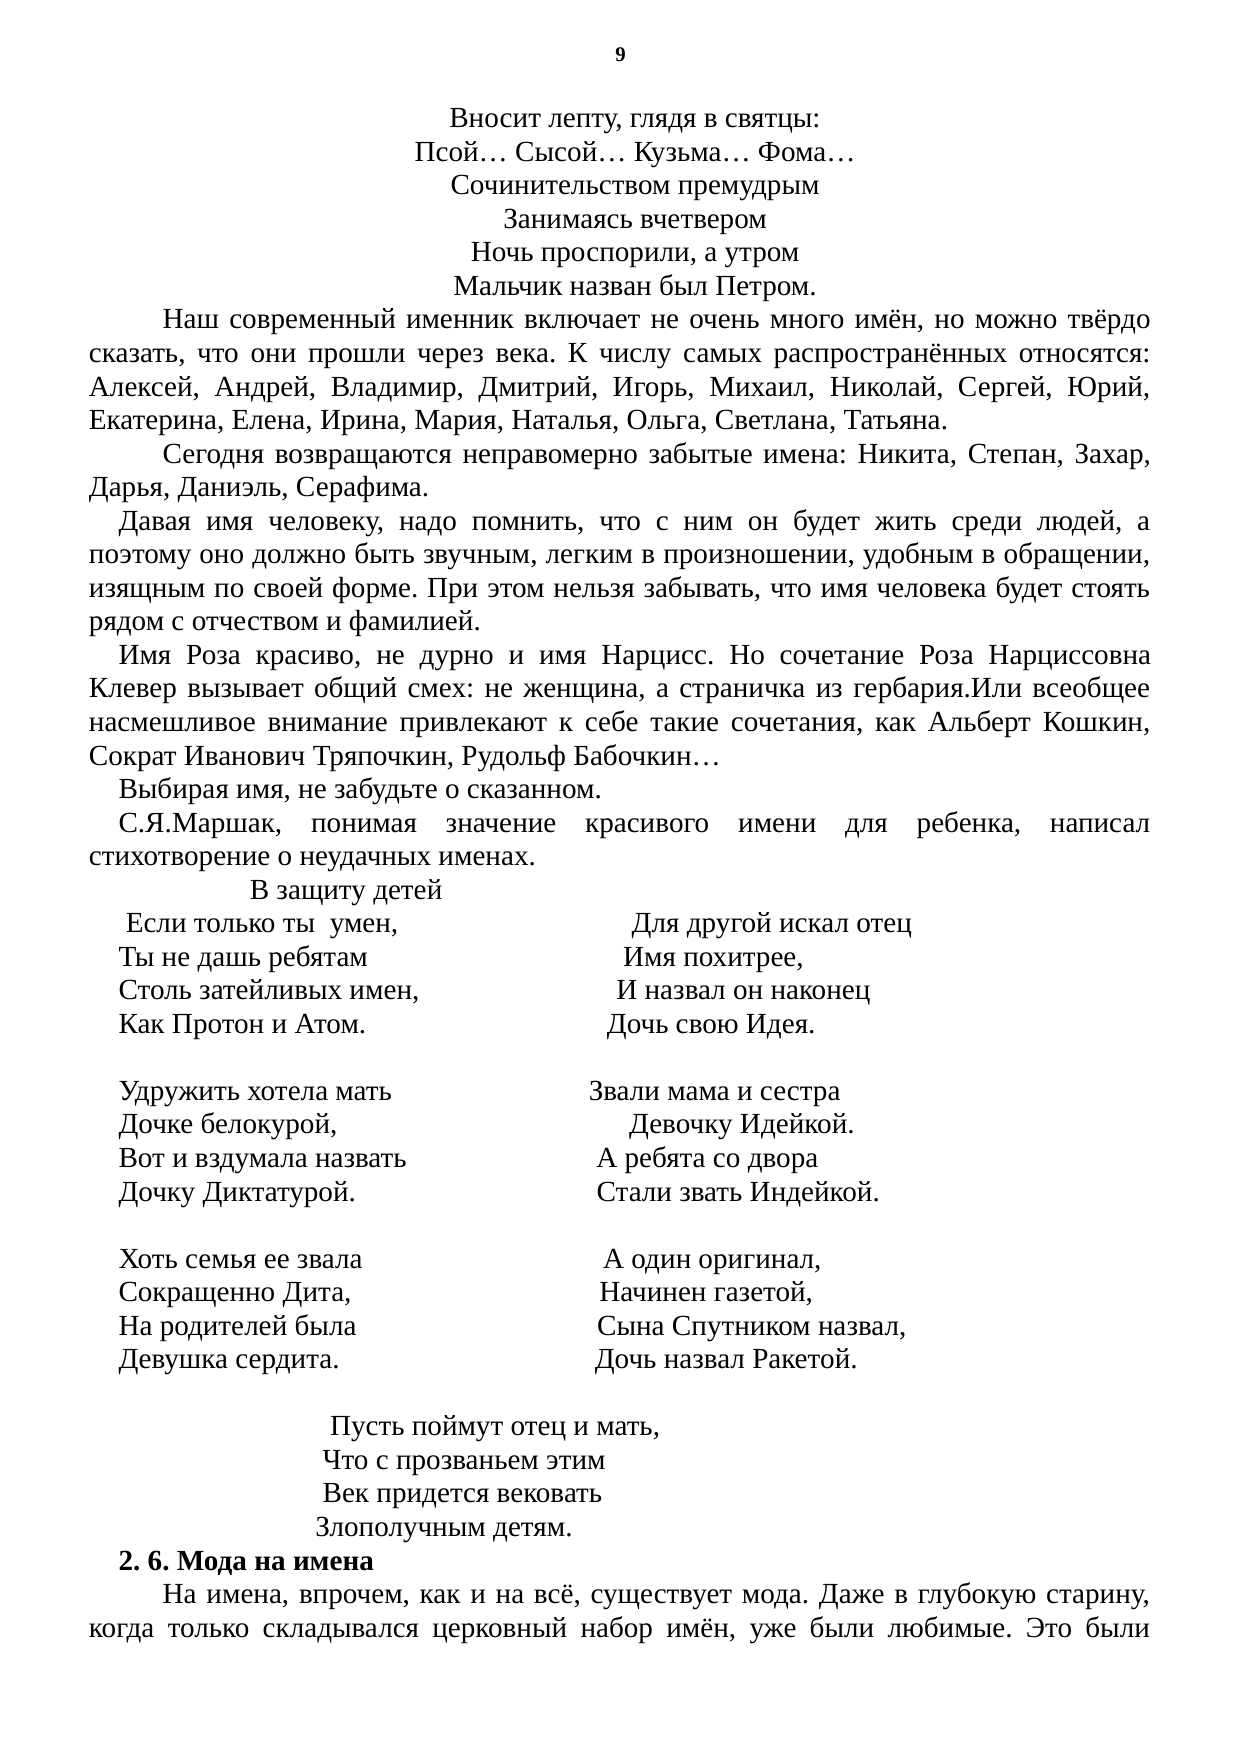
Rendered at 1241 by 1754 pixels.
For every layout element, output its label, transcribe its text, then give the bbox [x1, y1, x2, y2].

text Сегодня возвращаются неправомерно забытые имена: Никита, Степан, Захар, Дарья, Даниэль, Серафима. [89, 436, 1152, 503]
text Ночь проспорили, а утром [89, 234, 1152, 268]
text Век придется вековать [89, 1476, 1152, 1509]
text С.Я.Маршак, понимая значение красивого имени для ребенка, написал стихотворение о неудачных именах. [89, 805, 1152, 872]
text Пусть поймут отец и мать, [89, 1408, 1152, 1442]
text Если только ты умен, Для другой искал отец [89, 905, 1152, 939]
text Вносит лепту, глядя в святцы: [89, 100, 1152, 134]
text Как Протон и Атом. Дочь свою Идея. [89, 1006, 1152, 1039]
text Занимаясь вчетвером [89, 201, 1152, 234]
text Дочке белокурой, Девочку Идейкой. [89, 1107, 1152, 1140]
text На родителей была Сына Спутником назвал, [89, 1308, 1152, 1341]
text Девушка сердита. Дочь назвал Ракетой. [89, 1341, 1152, 1375]
text В защиту детей [89, 872, 1152, 905]
text Выбирая имя, не забудьте о сказанном. [89, 771, 1152, 805]
text Наш современный именник включает не очень много имён, но можно твёрдо сказать, что они прошли через века. К числу самых распространённых относятся: Алексей, Андрей, Владимир, Дмитрий, Игорь, Михаил, Николай, Сергей, Юрий, Екатерина, Елена, Ирина, Мария, Наталья, Ольга, Светлана, Татьяна. [89, 302, 1152, 436]
text Давая имя человеку, надо помнить, что с ним он будет жить среди людей, а поэтому оно должно быть звучным, легким в произношении, удобным в обращении, изящным по своей форме. При этом нельзя забывать, что имя человека будет стоять рядом с отчеством и фамилией. [89, 503, 1152, 637]
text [89, 1576, 1152, 1643]
text Что с прозваньем этим [89, 1442, 1152, 1476]
text Сокращенно Дита, Начинен газетой, [89, 1274, 1152, 1308]
text Дочку Диктатурой. Стали звать Индейкой. [89, 1174, 1152, 1207]
text Столь затейливых имен, И назвал он наконец [89, 972, 1152, 1006]
text Псой… Сысой… Кузьма… Фома… [89, 134, 1152, 167]
text Сочинительством премудрым [89, 167, 1152, 201]
text Вот и вздумала назвать А ребята со двора [89, 1140, 1152, 1174]
text Злополучным детям. [89, 1509, 1152, 1543]
text Ты не дашь ребятам Имя похитрее, [89, 939, 1152, 972]
text Мальчик назван был Петром. [89, 268, 1152, 302]
text Хоть семья ее звала А один оригинал, [89, 1241, 1152, 1274]
text Удружить хотела мать Звали мама и сестра [89, 1073, 1152, 1107]
text 2. 6. Мода на имена [89, 1543, 1152, 1576]
text Имя Роза красиво, не дурно и имя Нарцисс. Но сочетание Роза Нарциссовна Клевер вызывает общий смех: не женщина, а страничка из гербария.Или всеобщее насмешливое внимание привлекают к себе такие сочетания, как Альберт Кошкин, Сократ Иванович Тряпочкин, Рудольф Бабочкин… [89, 637, 1152, 771]
